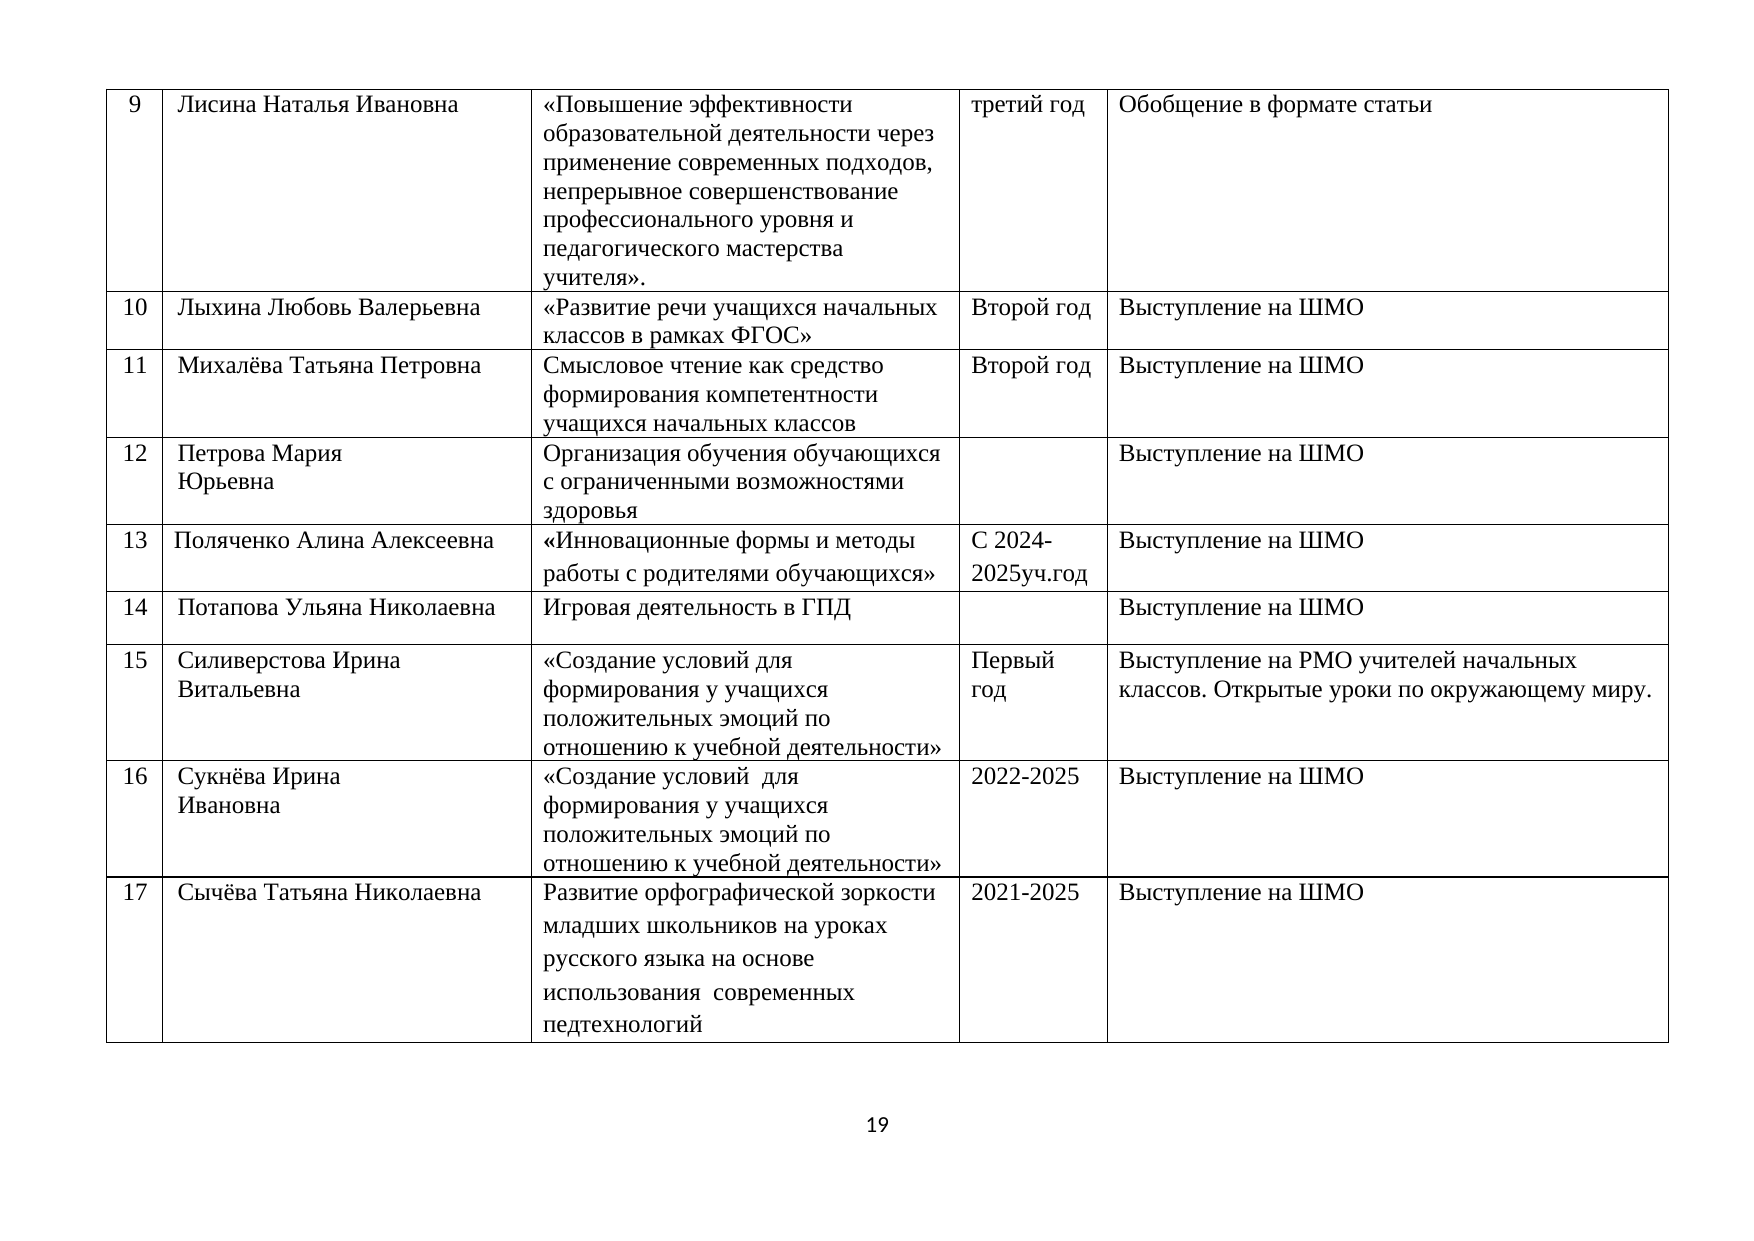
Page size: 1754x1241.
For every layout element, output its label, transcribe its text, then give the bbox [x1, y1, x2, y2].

table_cell [960, 592, 1107, 644]
table_cell Выступление на ШМО [1108, 350, 1668, 437]
table_cell 9 [107, 90, 162, 291]
table_cell С 2024-2025уч.год [960, 525, 1107, 591]
table_cell Смысловое чтение как средство формирования компетентности учащихся начальных классов [532, 350, 959, 437]
table_cell Сукнёва Ирина Ивановна [163, 761, 531, 876]
table_cell 17 [107, 878, 162, 1042]
table_cell «Инновационные формы и методы работы с родителями обучающихся» [532, 525, 959, 591]
table_cell 16 [107, 761, 162, 876]
table_cell 11 [107, 350, 162, 437]
table_cell 12 [107, 438, 162, 524]
table_cell 2021-2025 [960, 878, 1107, 1042]
table_cell 15 [107, 645, 162, 760]
table_cell Выступление на ШМО [1108, 761, 1668, 876]
table_cell Поляченко Алина Алексеевна [163, 525, 531, 591]
table_cell Михалёва Татьяна Петровна [163, 350, 531, 437]
table_cell 10 [107, 292, 162, 349]
table_cell Лыхина Любовь Валерьевна [163, 292, 531, 349]
table_cell «Развитие речи учащихся начальных классов в рамках ФГОС» [532, 292, 959, 349]
table_cell Сычёва Татьяна Николаевна [163, 878, 531, 1042]
table_cell Потапова Ульяна Николаевна [163, 592, 531, 644]
table_cell «Создание условий для формирования у учащихся положительных эмоций по отношению к учебной деятельности» [532, 645, 959, 760]
table_cell 2022-2025 [960, 761, 1107, 876]
table_cell Второй год [960, 292, 1107, 349]
table_cell Игровая деятельность в ГПД [532, 592, 959, 644]
table_cell Второй год [960, 350, 1107, 437]
table_cell третий год [960, 90, 1107, 291]
table_cell Организация обучения обучающихся с ограниченными возможностями здоровья [532, 438, 959, 524]
table_cell Выступление на ШМО [1108, 438, 1668, 524]
table_cell Развитие орфографической зоркости младших школьников на уроках русского языка на основе использования современных педтехнологий [532, 878, 959, 1042]
table_cell Выступление на РМО учителей начальных классов. Открытые уроки по окружающему миру. [1108, 645, 1668, 760]
table_cell Выступление на ШМО [1108, 878, 1668, 1042]
table_cell «Повышение эффективности образовательной деятельности через применение современных подходов, непрерывное совершенствование профессионального уровня и педагогического мастерства учителя». [532, 90, 959, 291]
table_cell 13 [107, 525, 162, 591]
table_cell Петрова Мария Юрьевна [163, 438, 531, 524]
table_cell Выступление на ШМО [1108, 525, 1668, 591]
table_cell Первый год [960, 645, 1107, 760]
table_cell «Создание условий для формирования у учащихся положительных эмоций по отношению к учебной деятельности» [532, 761, 959, 876]
table_cell Лисина Наталья Ивановна [163, 90, 531, 291]
table_cell Силиверстова Ирина Витальевна [163, 645, 531, 760]
table_cell 14 [107, 592, 162, 644]
table_cell Выступление на ШМО [1108, 292, 1668, 349]
table_cell Выступление на ШМО [1108, 592, 1668, 644]
table_cell [960, 438, 1107, 524]
table_cell Обобщение в формате статьи [1108, 90, 1668, 291]
